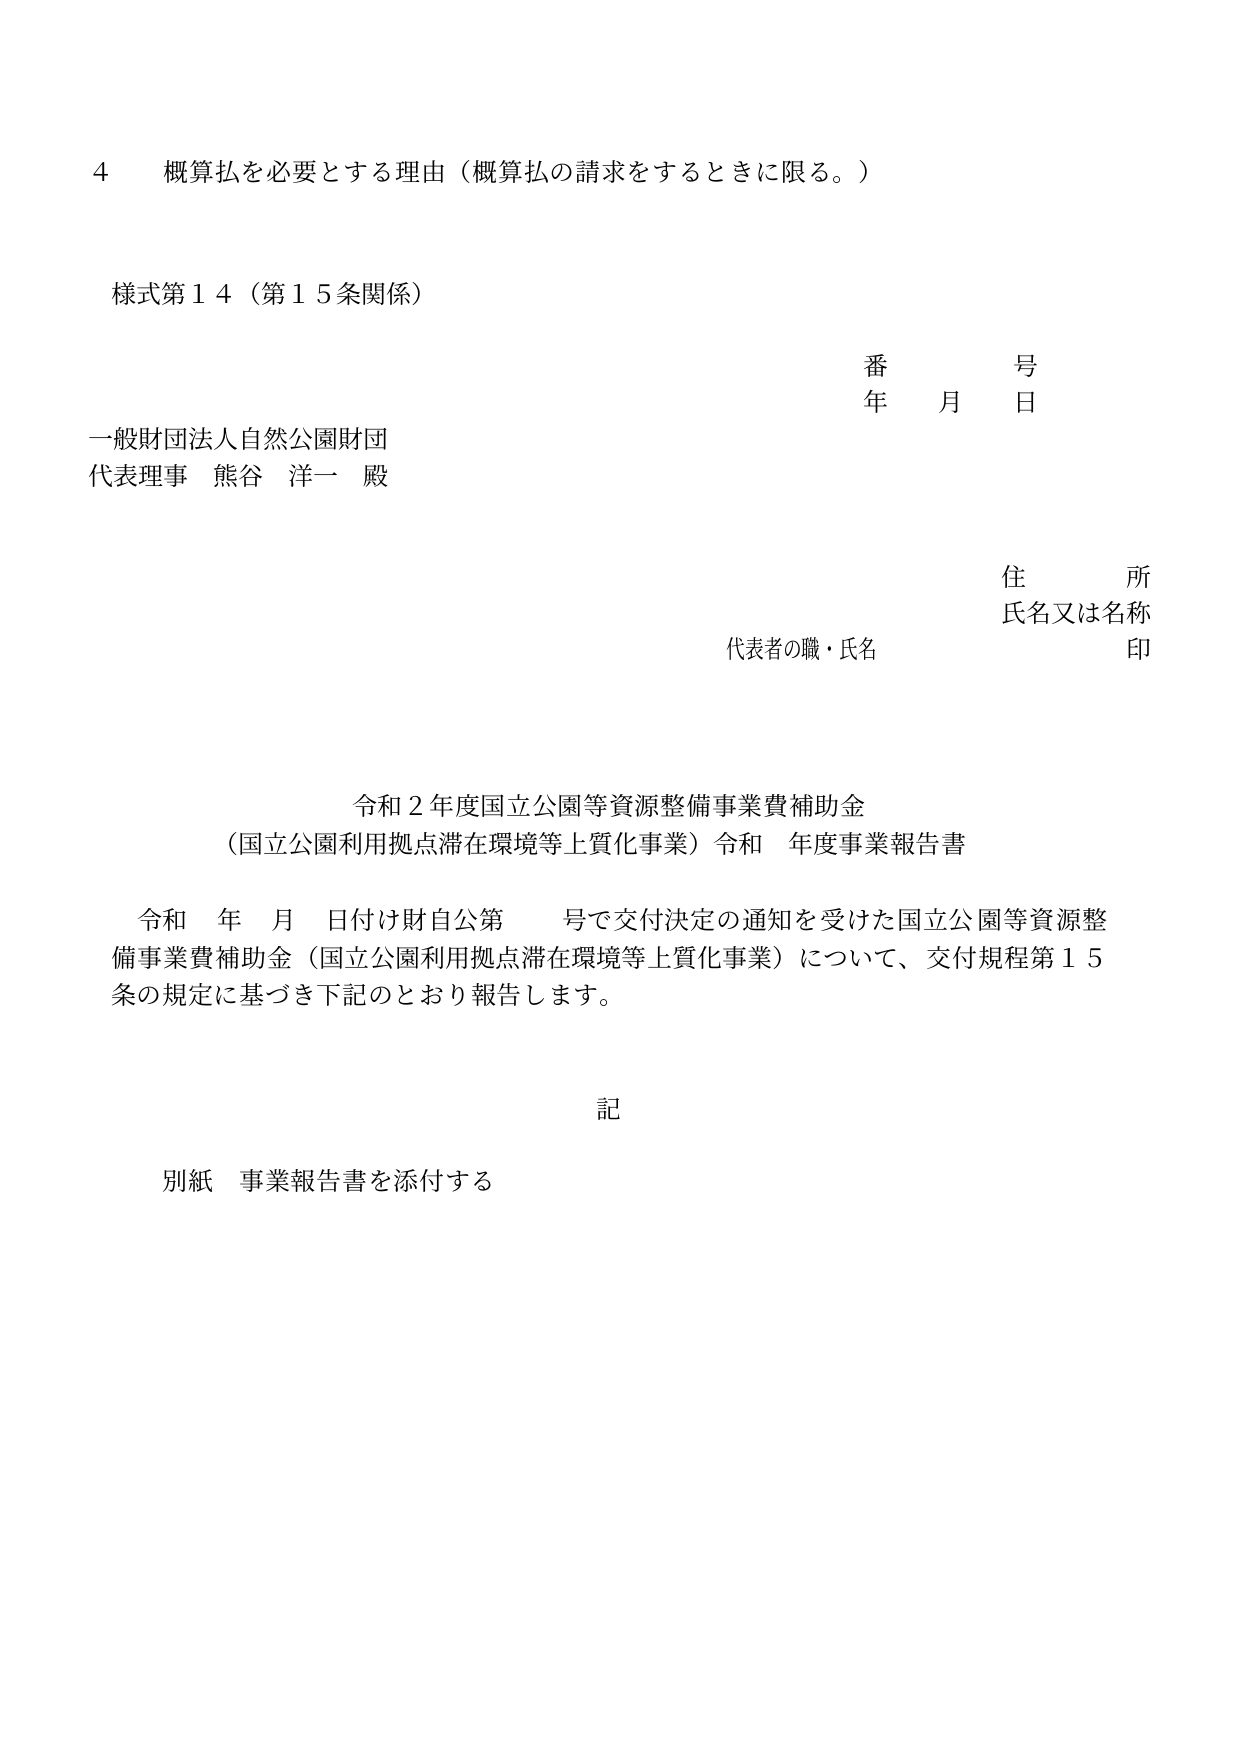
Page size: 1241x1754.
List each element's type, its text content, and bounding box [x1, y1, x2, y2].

text 令和２年度国立公園等資源整備事業費補助金 [89, 787, 1129, 823]
text 様式第１４（第１５条関係） [111, 275, 1152, 311]
text 一般財団法人自然公園財団 [89, 420, 1152, 456]
text 代表者の職・氏名 印 [89, 629, 1152, 665]
text 別紙 事業報告書を添付する [111, 1161, 1152, 1197]
text 年 月 日 [89, 382, 1152, 418]
text 番 号 [89, 347, 1152, 382]
text ４ 概算払を必要とする理由（概算払の請求をするときに限る。） [89, 153, 1152, 189]
text 代表理事 熊谷 洋一 殿 [89, 457, 1152, 493]
text （国立公園利用拠点滞在環境等上質化事業）令和 年度事業報告書 [89, 824, 1129, 861]
text 令和 年 月 日付け財自公第 号で交付決定の通知を受けた国立公園等資源整備事業費補助金（国立公園利用拠点滞在環境等上質化事業）について、交付規程第１５条の規定に基づき下記のとおり報告します。 [111, 901, 1107, 1012]
text 住 所 [89, 558, 1152, 593]
text 記 [89, 1089, 1128, 1126]
text 氏名又は名称 [89, 593, 1152, 629]
